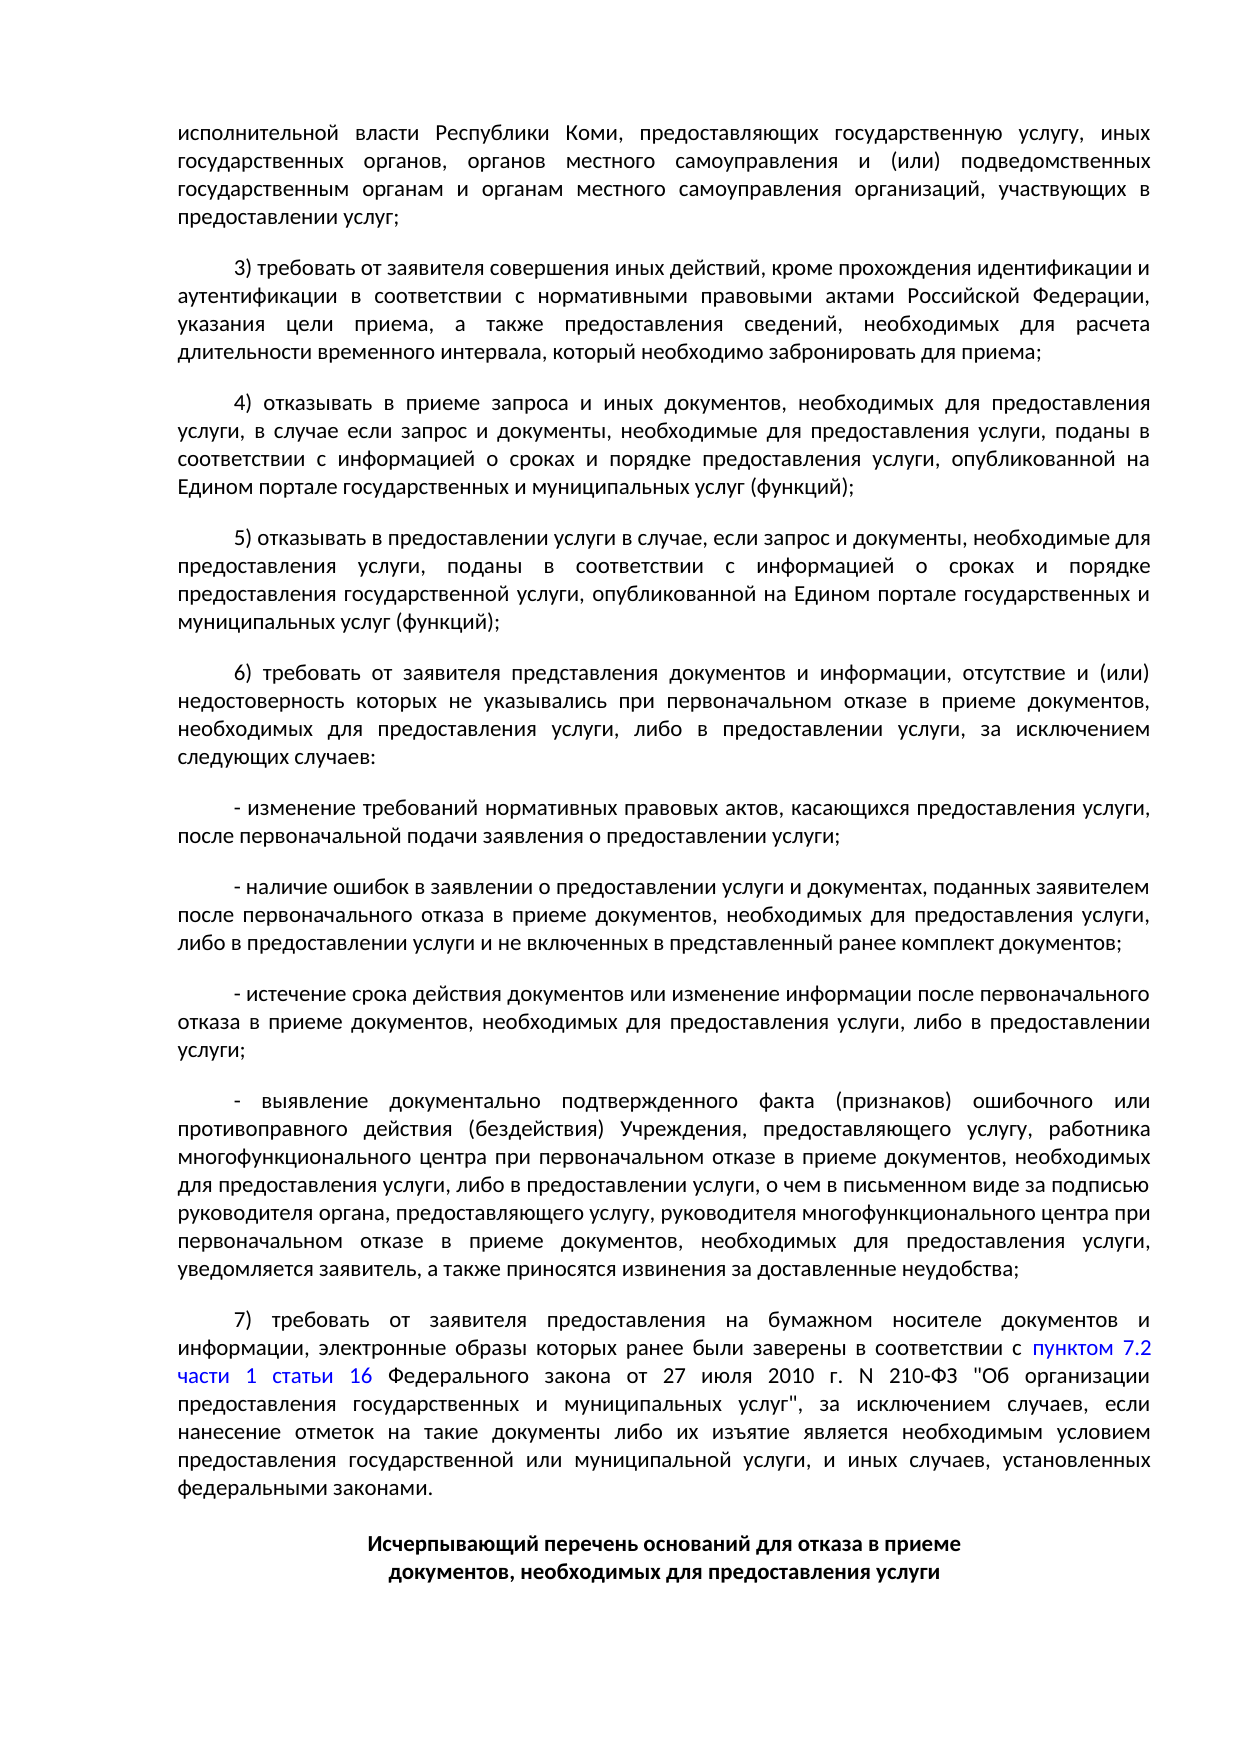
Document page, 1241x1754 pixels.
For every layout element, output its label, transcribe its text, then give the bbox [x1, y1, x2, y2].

text 7) требовать от заявителя предоставления на бумажном носителе документов и информации, электронные образы которых ранее были заверены в соответствии с пунктом 7.2 части 1 статьи 16 Федерального закона от 27 июля 2010 г. N 210-ФЗ "Об организации предоставления государственных и муниципальных услуг", за исключением случаев, если нанесение отметок на такие документы либо их изъятие является необходимым условием предоставления государственной или муниципальной услуги, и иных случаев, установленных федеральными законами. [177, 1305, 1152, 1501]
text 6) требовать от заявителя представления документов и информации, отсутствие и (или) недостоверность которых не указывались при первоначальном отказе в приеме документов, необходимых для предоставления услуги, либо в предоставлении услуги, за исключением следующих случаев: [177, 658, 1152, 770]
text - наличие ошибок в заявлении о предоставлении услуги и документах, поданных заявителем после первоначального отказа в приеме документов, необходимых для предоставления услуги, либо в предоставлении услуги и не включенных в представленный ранее комплект документов; [177, 872, 1152, 956]
title документов, необходимых для предоставления услуги [177, 1557, 1152, 1585]
text 5) отказывать в предоставлении услуги в случае, если запрос и документы, необходимые для предоставления услуги, поданы в соответствии с информацией о сроках и порядке предоставления государственной услуги, опубликованной на Едином портале государственных и муниципальных услуг (функций); [177, 523, 1152, 635]
text 3) требовать от заявителя совершения иных действий, кроме прохождения идентификации и аутентификации в соответствии с нормативными правовыми актами Российской Федерации, указания цели приема, а также предоставления сведений, необходимых для расчета длительности временного интервала, который необходимо забронировать для приема; [177, 253, 1152, 365]
title Исчерпывающий перечень оснований для отказа в приеме [177, 1529, 1152, 1557]
text - выявление документально подтвержденного факта (признаков) ошибочного или противоправного действия (бездействия) Учреждения, предоставляющего услугу, работника многофункционального центра при первоначальном отказе в приеме документов, необходимых для предоставления услуги, либо в предоставлении услуги, о чем в письменном виде за подписью руководителя органа, предоставляющего услугу, руководителя многофункционального центра при первоначальном отказе в приеме документов, необходимых для предоставления услуги, уведомляется заявитель, а также приносятся извинения за доставленные неудобства; [177, 1086, 1152, 1282]
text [177, 118, 1152, 230]
text 4) отказывать в приеме запроса и иных документов, необходимых для предоставления услуги, в случае если запрос и документы, необходимые для предоставления услуги, поданы в соответствии с информацией о сроках и порядке предоставления услуги, опубликованной на Едином портале государственных и муниципальных услуг (функций); [177, 388, 1152, 500]
text - изменение требований нормативных правовых актов, касающихся предоставления услуги, после первоначальной подачи заявления о предоставлении услуги; [177, 793, 1152, 849]
text - истечение срока действия документов или изменение информации после первоначального отказа в приеме документов, необходимых для предоставления услуги, либо в предоставлении услуги; [177, 979, 1152, 1063]
